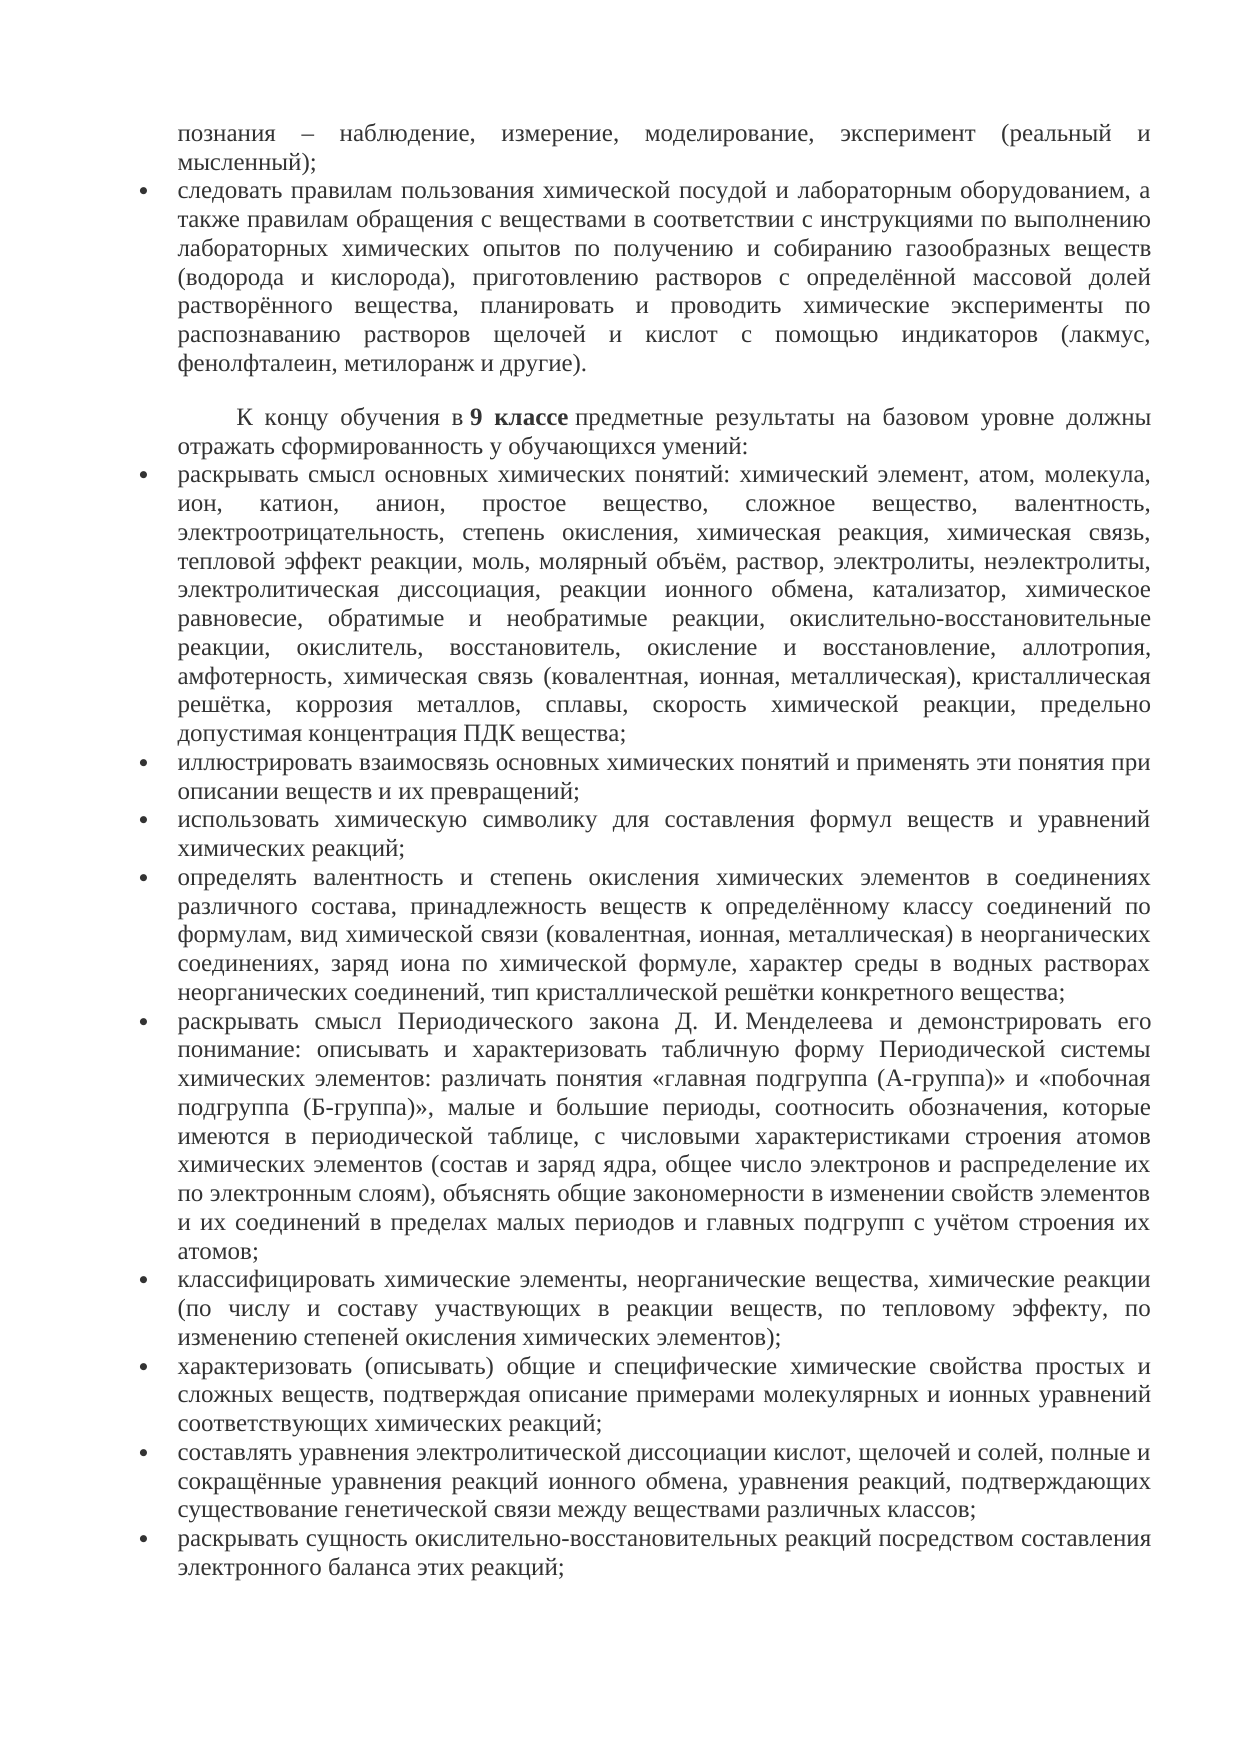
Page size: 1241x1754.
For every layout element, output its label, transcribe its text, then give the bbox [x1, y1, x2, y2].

list раскрывать смысл Периодического закона Д. И. Менделеева и демонстрировать его понимание: описывать и характеризовать табличную форму Периодической системы химических элементов: различать понятия «главная подгруппа (А-группа)» и «побочная подгруппа (Б-группа)», малые и большие периоды, соотносить обозначения, которые имеются в периодической таблице, с числовыми характеристиками строения атомов химических элементов (состав и заряд ядра, общее число электронов и распределение их по электронным слоям), объяснять общие закономерности в изменении свойств элементов и их соединений в пределах малых периодов и главных подгрупп с учётом строения их атомов; [140, 1006, 1152, 1264]
list иллюстрировать взаимосвязь основных химических понятий и применять эти понятия при описании веществ и их превращений; [140, 747, 1152, 804]
text К концу обучения в 9 классе предметные результаты на базовом уровне должны отражать сформированность у обучающихся умений: [177, 402, 1152, 459]
list использовать химическую символику для составления формул веществ и уравнений химических реакций; [140, 804, 1152, 862]
list составлять уравнения электролитической диссоциации кислот, щелочей и солей, полные и сокращённые уравнения реакций ионного обмена, уравнения реакций, подтверждающих существование генетической связи между веществами различных классов; [140, 1437, 1152, 1523]
list определять валентность и степень окисления химических элементов в соединениях различного состава, принадлежность веществ к определённому классу соединений по формулам, вид химической связи (ковалентная, ионная, металлическая) в неорганических соединениях, заряд иона по химической формуле, характер среды в водных растворах неорганических соединений, тип кристаллической решётки конкретного вещества; [140, 862, 1152, 1006]
list раскрывать сущность окислительно-восстановительных реакций посредством составления электронного баланса этих реакций; [140, 1523, 1152, 1581]
list классифицировать химические элементы, неорганические вещества, химические реакции (по числу и составу участвующих в реакции веществ, по тепловому эффекту, по изменению степеней окисления химических элементов); [140, 1264, 1152, 1351]
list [140, 118, 1152, 176]
list следовать правилам пользования химической посудой и лабораторным оборудованием, а также правилам обращения с веществами в соответствии с инструкциями по выполнению лабораторных химических опытов по получению и собиранию газообразных веществ (водорода и кислорода), приготовлению растворов с определённой массовой долей растворённого вещества, планировать и проводить химические эксперименты по распознаванию растворов щелочей и кислот с помощью индикаторов (лакмус, фенолфталеин, метилоранж и другие). [140, 176, 1152, 377]
list характеризовать (описывать) общие и специфические химические свойства простых и сложных веществ, подтверждая описание примерами молекулярных и ионных уравнений соответствующих химических реакций; [140, 1351, 1152, 1437]
list раскрывать смысл основных химических понятий: химический элемент, атом, молекула, ион, катион, анион, простое вещество, сложное вещество, валентность, электроотрицательность, степень окисления, химическая реакция, химическая связь, тепловой эффект реакции, моль, молярный объём, раствор, электролиты, неэлектролиты, электролитическая диссоциация, реакции ионного обмена, катализатор, химическое равновесие, обратимые и необратимые реакции, окислительно-восстановительные реакции, окислитель, восстановитель, окисление и восстановление, аллотропия, амфотерность, химическая связь (ковалентная, ионная, металлическая), кристаллическая решётка, коррозия металлов, сплавы, скорость химической реакции, предельно допустимая концентрация ПДК вещества; [140, 459, 1152, 747]
